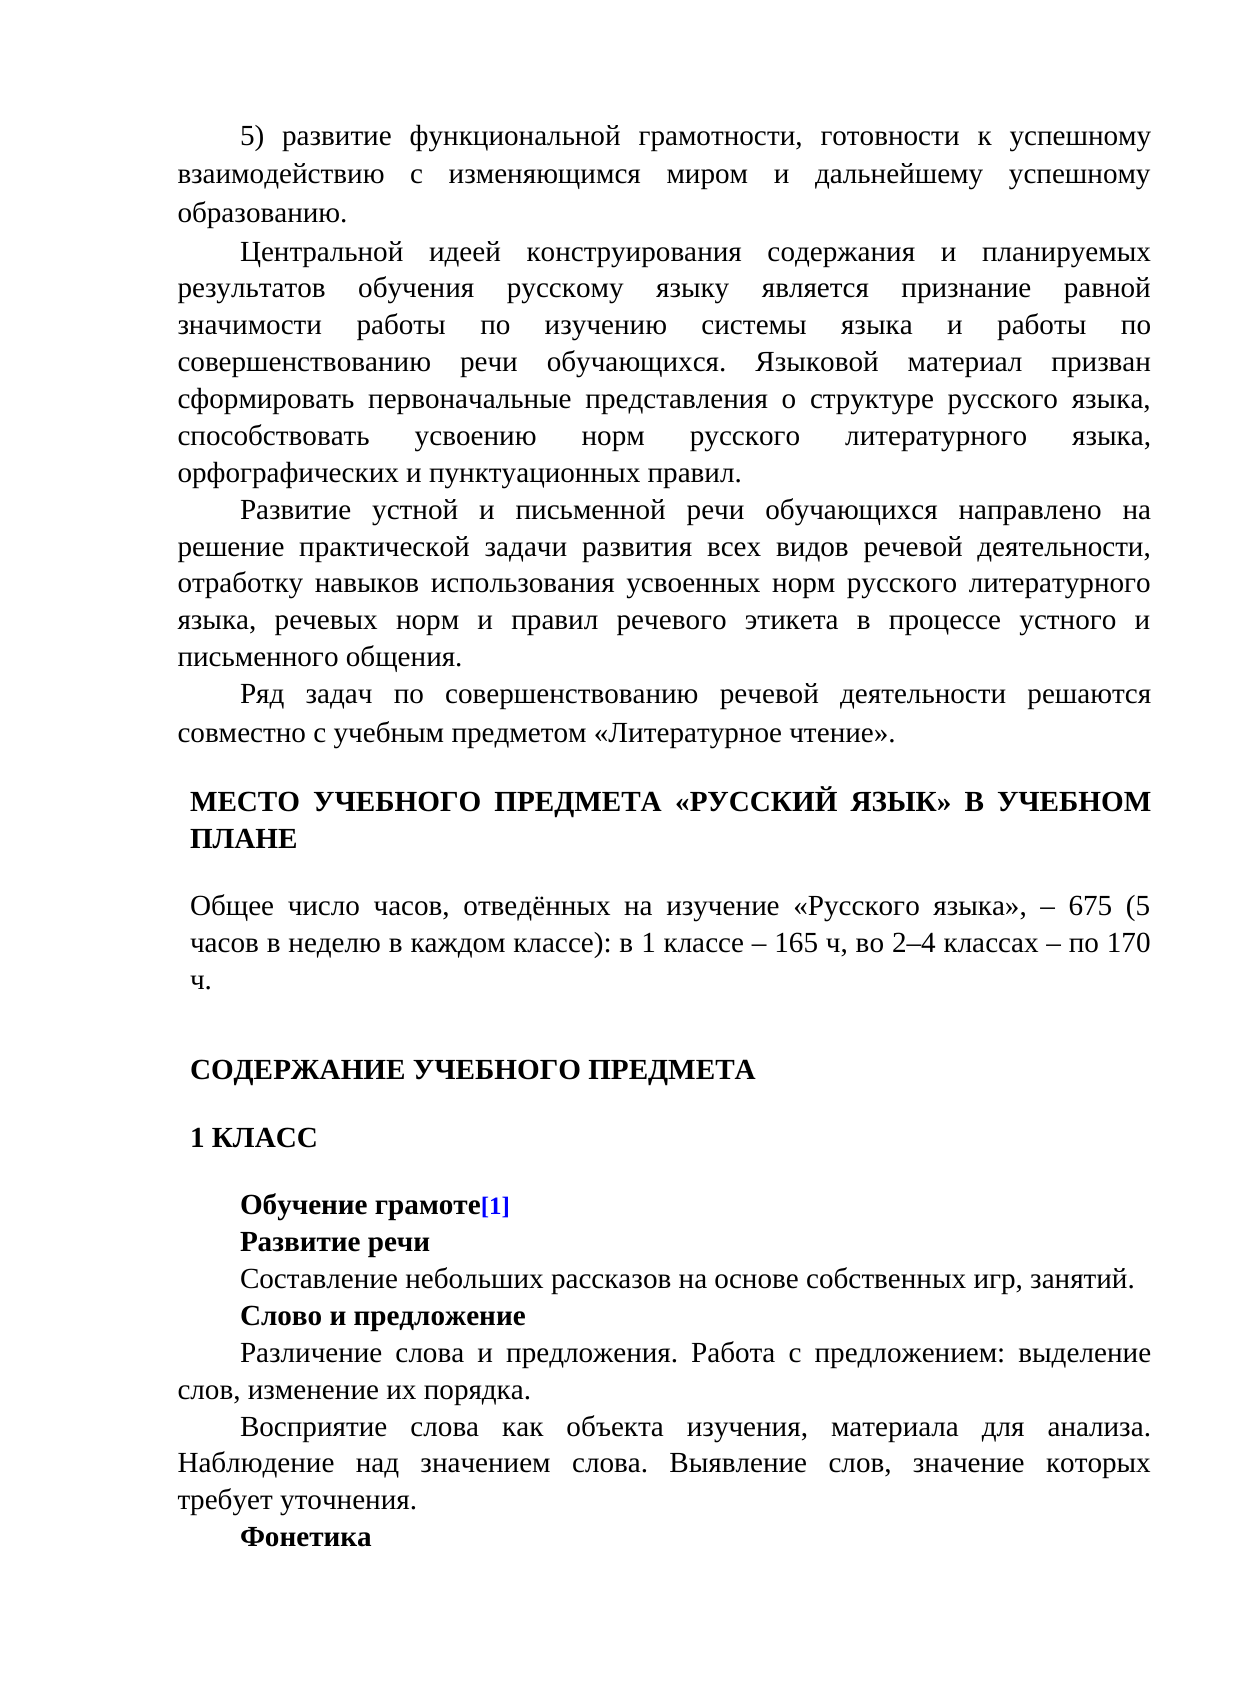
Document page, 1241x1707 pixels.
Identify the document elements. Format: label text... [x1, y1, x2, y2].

text Ряд задач по совершенствованию речевой деятельности решаются совместно с учебным предметом «Литературное чтение». [177, 676, 1152, 748]
text 5) развитие функциональной грамотности, готовности к успешному взаимодействию с изменяющимся миром и дальнейшему успешному образованию. [177, 118, 1152, 229]
text Различение слова и предложения. Работа с предложением: выделение слов, изменение их порядка. [177, 1335, 1152, 1405]
text 1 КЛАСС [190, 1120, 1152, 1153]
text Восприятие слова как объекта изучения, материала для анализа. Наблюдение над значением слова. Выявление слов, значение которых требует уточнения. [177, 1409, 1152, 1516]
text Фонетика [177, 1519, 1152, 1553]
text СОДЕРЖАНИЕ УЧЕБНОГО ПРЕДМЕТА [190, 1052, 1152, 1086]
text Общее число часов, отведённых на изучение «Русского языка», – 675 (5 часов в неделю в каждом классе): в 1 классе – 165 ч, во 2–4 классах – по 170 ч. [190, 888, 1152, 996]
text Составление небольших рассказов на основе собственных игр, занятий. [177, 1261, 1152, 1295]
text Центральной идеей конструирования содержания и планируемых результатов обучения русскому языку является признание равной значимости работы по изучению системы языка и работы по совершенствованию речи обучающихся. Языковой материал призван сформировать первоначальные представления о структуре русского языка, способствовать усвоению норм русского литературного языка, орфографических и пунктуационных правил. [177, 234, 1152, 488]
text МЕСТО УЧЕБНОГО ПРЕДМЕТА «РУССКИЙ ЯЗЫК» В УЧЕБНОМ ПЛАНЕ [190, 784, 1152, 854]
text Обучение грамоте[1] [177, 1187, 1152, 1221]
text Развитие устной и письменной речи обучающихся направлено на решение практической задачи развития всех видов речевой деятельности, отработку навыков использования усвоенных норм русского литературного языка, речевых норм и правил речевого этикета в процессе устного и письменного общения. [177, 492, 1152, 673]
text Слово и предложение [177, 1298, 1152, 1332]
text Развитие речи [177, 1224, 1152, 1258]
